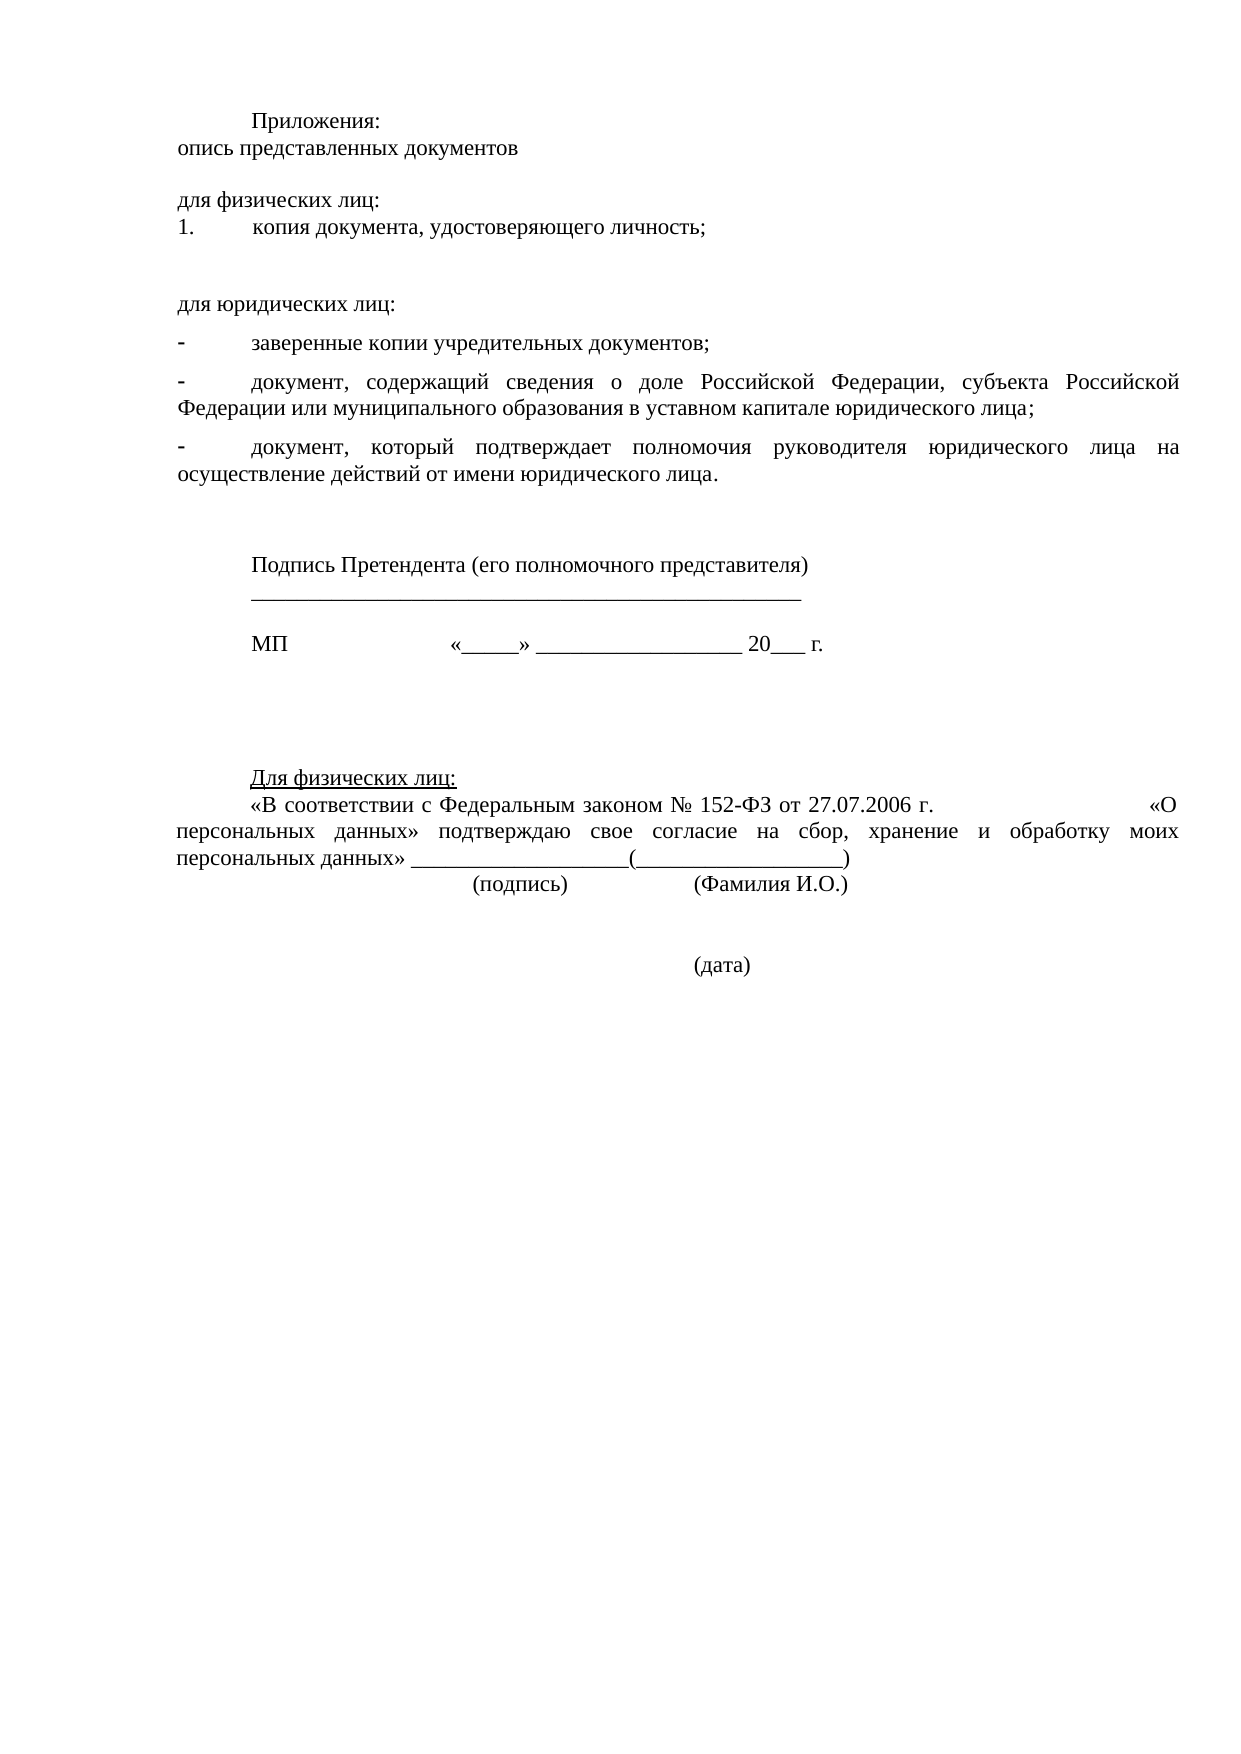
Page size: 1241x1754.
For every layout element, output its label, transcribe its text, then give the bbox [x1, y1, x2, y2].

text ________________________________________________ [177, 578, 1181, 604]
text (дата) [176, 951, 1181, 978]
list документ, содержащий сведения о доле Российской Федерации, субъекта Российской Федерации или муниципального образования в уставном капитале юридического лица; [177, 368, 1181, 421]
text Подпись Претендента (его полномочного представителя) [177, 551, 1181, 578]
text для юридических лиц: [177, 290, 1181, 317]
list копия документа, удостоверяющего личность; [177, 213, 1181, 239]
text Для физических лиц: [176, 764, 1181, 791]
text для физических лиц: [177, 186, 1181, 213]
text опись представленных документов [177, 134, 1181, 160]
text Приложения: [177, 107, 1181, 134]
text МП «_____» __________________ 20___ г. [177, 630, 1181, 657]
list документ, который подтверждает полномочия руководителя юридического лица на осуществление действий от имени юридического лица. [177, 433, 1181, 486]
text «В соответствии с Федеральным законом № 152-ФЗ от 27.07.2006 г. «О персональных данных» подтверждаю свое согласие на сбор, хранение и обработку моих персональных данных» ___________________(__________________) [176, 791, 1181, 870]
text (подпись) (Фамилия И.О.) [176, 870, 1181, 896]
list заверенные копии учредительных документов; [177, 329, 1181, 356]
